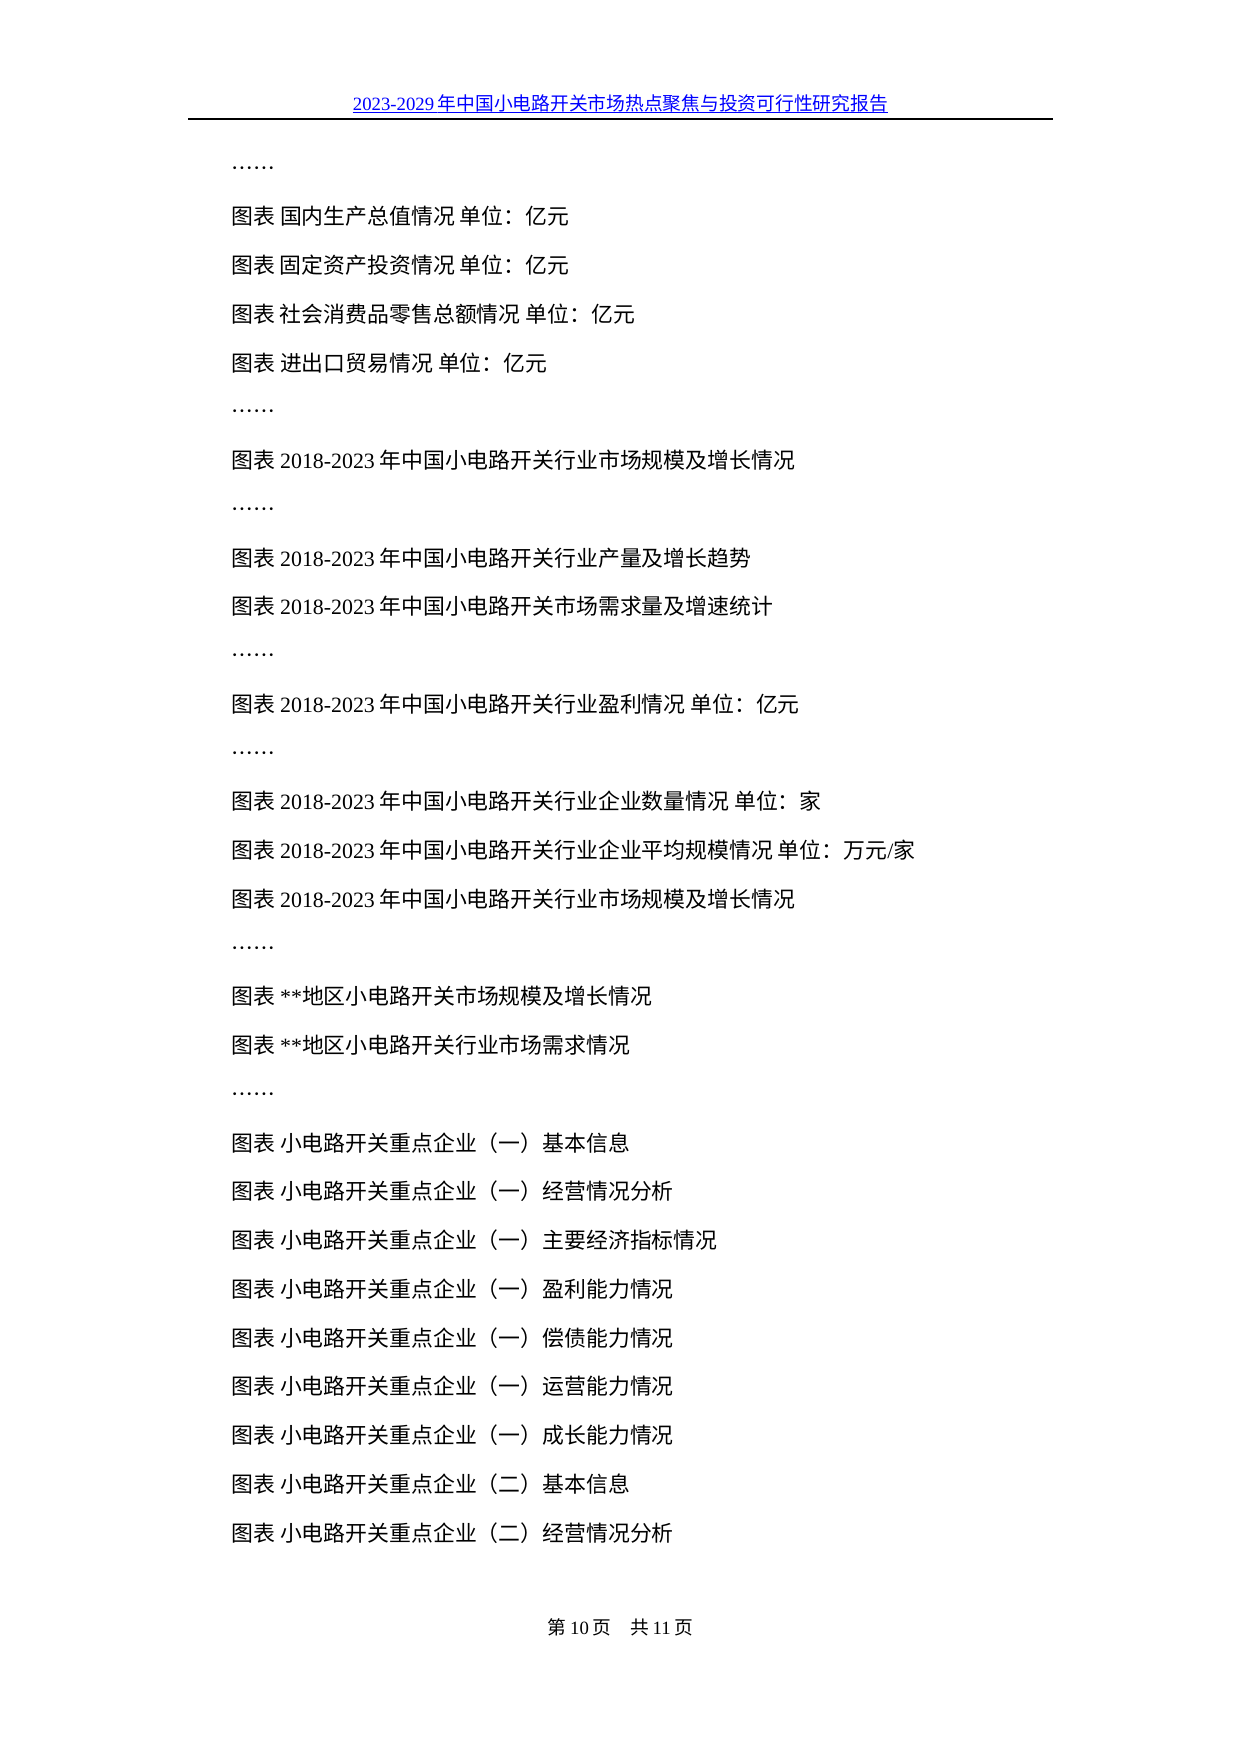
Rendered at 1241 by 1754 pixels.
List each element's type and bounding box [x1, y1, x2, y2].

text [187, 150, 1053, 1548]
